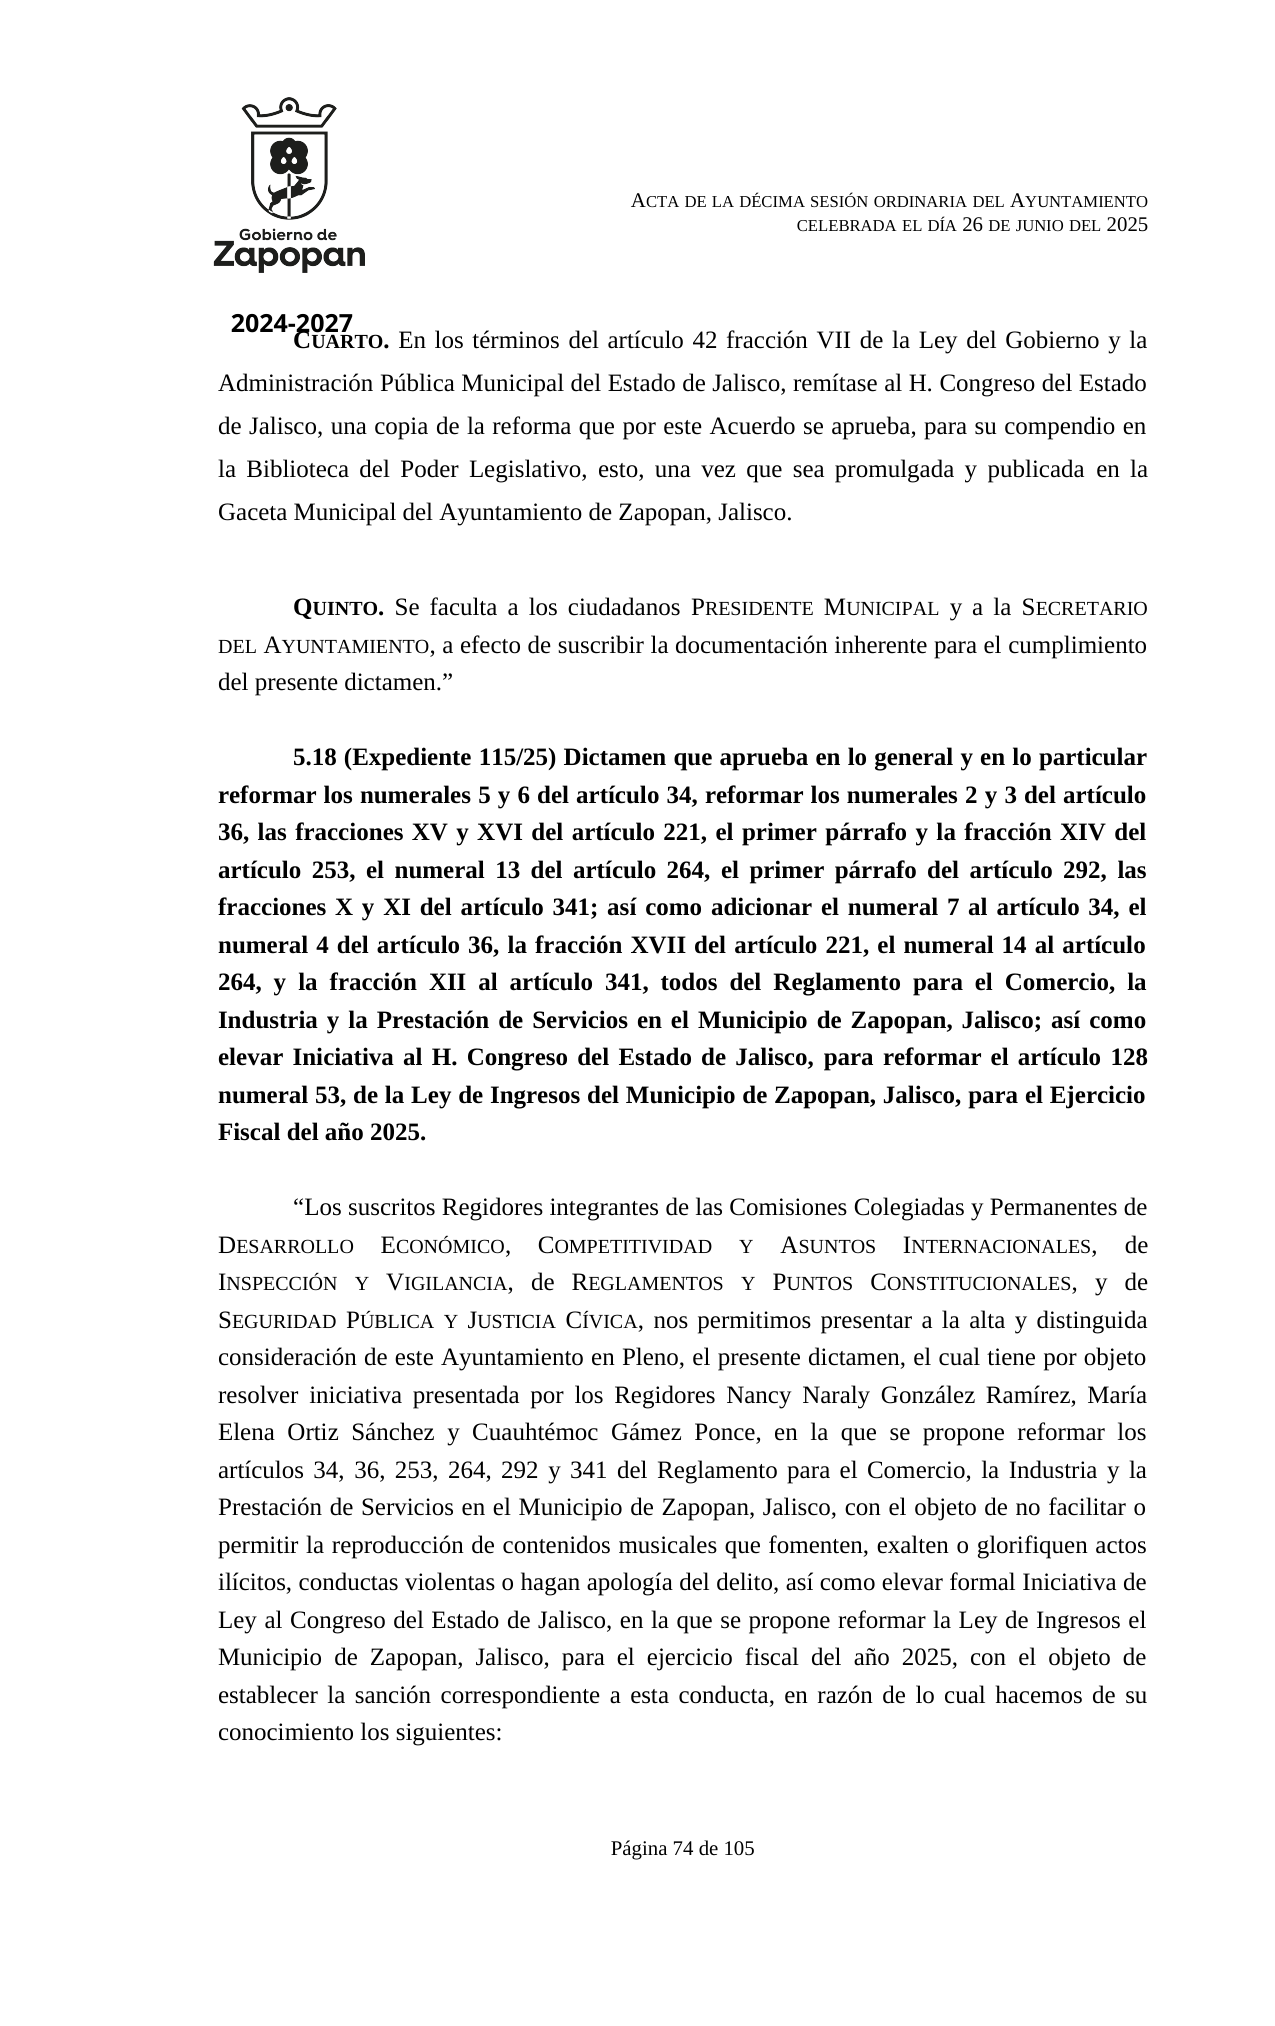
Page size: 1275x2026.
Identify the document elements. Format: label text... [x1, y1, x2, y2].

text Quinto. Se faculta a los ciudadanos Presidente Municipal y a la Secretario del Ayuntamiento, a efecto de suscribir la documentación inherente para el cumplimiento del presente dictamen.” [218, 584, 1148, 696]
text Cuarto. En los términos del artículo 42 fracción VII de la Ley del Gobierno y la Administración Pública Municipal del Estado de Jalisco, remítase al H. Congreso del Estado de Jalisco, una copia de la reforma que por este Acuerdo se aprueba, para su compendio en la Biblioteca del Poder Legislativo, esto, una vez que sea promulgada y publicada en la Gaceta Municipal del Ayuntamiento de Zapopan, Jalisco. [218, 325, 1148, 526]
picture [213, 97, 365, 273]
text “Los suscritos Regidores integrantes de las Comisiones Colegiadas y Permanentes de Desarrollo Económico, Competitividad y Asuntos Internacionales, de Inspección y Vigilancia, de Reglamentos y Puntos Constitucionales, y de Seguridad Pública y Justicia Cívica, nos permitimos presentar a la alta y distinguida consideración de este Ayuntamiento en Pleno, el presente dictamen, el cual tiene por objeto resolver iniciativa presentada por los Regidores Nancy Naraly González Ramírez, María Elena Ortiz Sánchez y Cuauhtémoc Gámez Ponce, en la que se propone reformar los artículos 34, 36, 253, 264, 292 y 341 del Reglamento para el Comercio, la Industria y la Prestación de Servicios en el Municipio de Zapopan, Jalisco, con el objeto de no facilitar o permitir la reproducción de contenidos musicales que fomenten, exalten o glorifiquen actos ilícitos, conductas violentas o hagan apología del delito, así como elevar formal Iniciativa de Ley al Congreso del Estado de Jalisco, en la que se propone reformar la Ley de Ingresos el Municipio de Zapopan, Jalisco, para el ejercicio fiscal del año 2025, con el objeto de establecer la sanción correspondiente a esta conducta, en razón de lo cual hacemos de su conocimiento los siguientes: [218, 1184, 1148, 1746]
text 5.18 (Expediente 115/25) Dictamen que aprueba en lo general y en lo particular reformar los numerales 5 y 6 del artículo 34, reformar los numerales 2 y 3 del artículo 36, las fracciones XV y XVI del artículo 221, el primer párrafo y la fracción XIV del artículo 253, el numeral 13 del artículo 264, el primer párrafo del artículo 292, las fracciones X y XI del artículo 341; así como adicionar el numeral 7 al artículo 34, el numeral 4 del artículo 36, la fracción XVII del artículo 221, el numeral 14 al artículo 264, y la fracción XII al artículo 341, todos del Reglamento para el Comercio, la Industria y la Prestación de Servicios en el Municipio de Zapopan, Jalisco; así como elevar Iniciativa al H. Congreso del Estado de Jalisco, para reformar el artículo 128 numeral 53, de la Ley de Ingresos del Municipio de Zapopan, Jalisco, para el Ejercicio Fiscal del año 2025. [218, 734, 1148, 1146]
